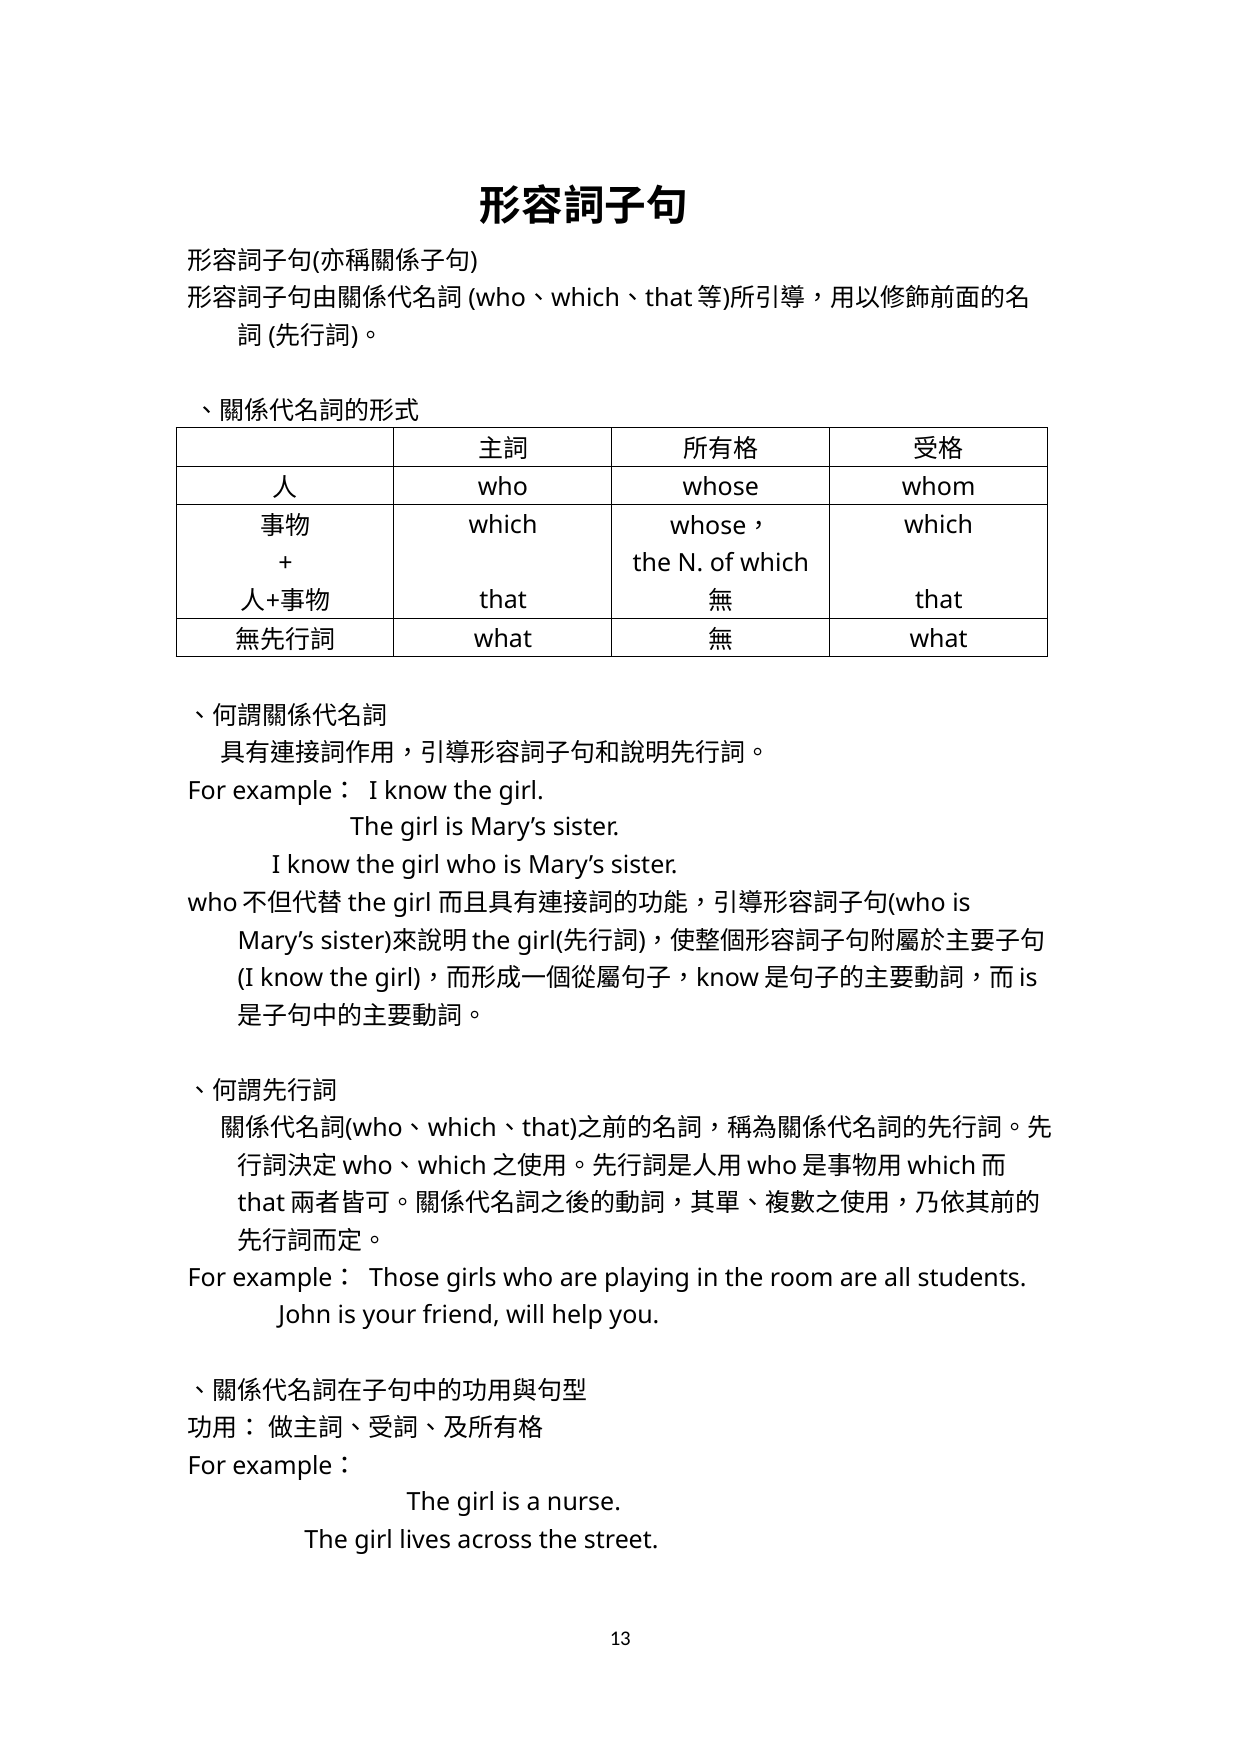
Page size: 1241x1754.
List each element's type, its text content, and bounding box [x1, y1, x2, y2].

text The girl is a nurse. [237, 1482, 1053, 1520]
table_cell whose [612, 467, 829, 504]
text 功用： 做主詞、受詞、及所有格 [187, 1407, 1053, 1445]
text 、何謂關係代名詞 [187, 695, 1053, 732]
text The girl is Mary’s sister. [237, 807, 1053, 845]
table_header [177, 428, 393, 466]
text I know the girl who is Mary’s sister. [187, 845, 1053, 882]
text For example： Those girls who are playing in the room are all students. [187, 1257, 1053, 1295]
table_cell 事物 + 人+事物 [177, 505, 393, 618]
text For example： [187, 1445, 1053, 1482]
table_cell 無 [612, 619, 829, 656]
text For example： I know the girl. [187, 770, 1053, 807]
text who不但代替the girl 而且具有連接詞的功能，引導形容詞子句(who is Mary’s sister)來說明the girl(先行詞)，使整個形容詞子句附屬於主要子句(I know the girl)，而形成一個從屬句子，know是句子的主要動詞，而is是子句中的主要動詞。 [187, 882, 1053, 1032]
text 、關係代名詞的形式 [187, 389, 1053, 427]
table_cell which that [830, 505, 1047, 618]
text 形容詞子句由關係代名詞 (who、which、that等)所引導，用以修飾前面的名詞 (先行詞)。 [187, 277, 1053, 352]
text 形容詞子句(亦稱關係子句) [187, 239, 1053, 277]
text 關係代名詞(who、which、that)之前的名詞，稱為關係代名詞的先行詞。先行詞決定who、which之使用。先行詞是人用who是事物用which而that兩者皆可。關係代名詞之後的動詞，其單、複數之使用，乃依其前的先行詞而定。 [187, 1107, 1053, 1257]
table_cell who [394, 467, 611, 504]
table_cell what [394, 619, 611, 656]
text 、關係代名詞在子句中的功用與句型 [187, 1370, 1053, 1407]
table_cell what [830, 619, 1047, 656]
table_cell 人 [177, 467, 393, 504]
text 具有連接詞作用，引導形容詞子句和說明先行詞。 [187, 732, 1053, 770]
text John is your friend, will help you. [187, 1295, 1053, 1332]
text The girl lives across the street. [187, 1520, 1053, 1557]
text 、何謂先行詞 [187, 1070, 1053, 1107]
table_cell 無先行詞 [177, 619, 393, 656]
table_header 受格 [830, 428, 1047, 466]
table_cell which that [394, 505, 611, 618]
text 形容詞子句 [187, 164, 1053, 239]
table_header 所有格 [612, 428, 829, 466]
table_header 主詞 [394, 428, 611, 466]
table_cell whose， the N. of which 無 [612, 505, 829, 618]
table_cell whom [830, 467, 1047, 504]
